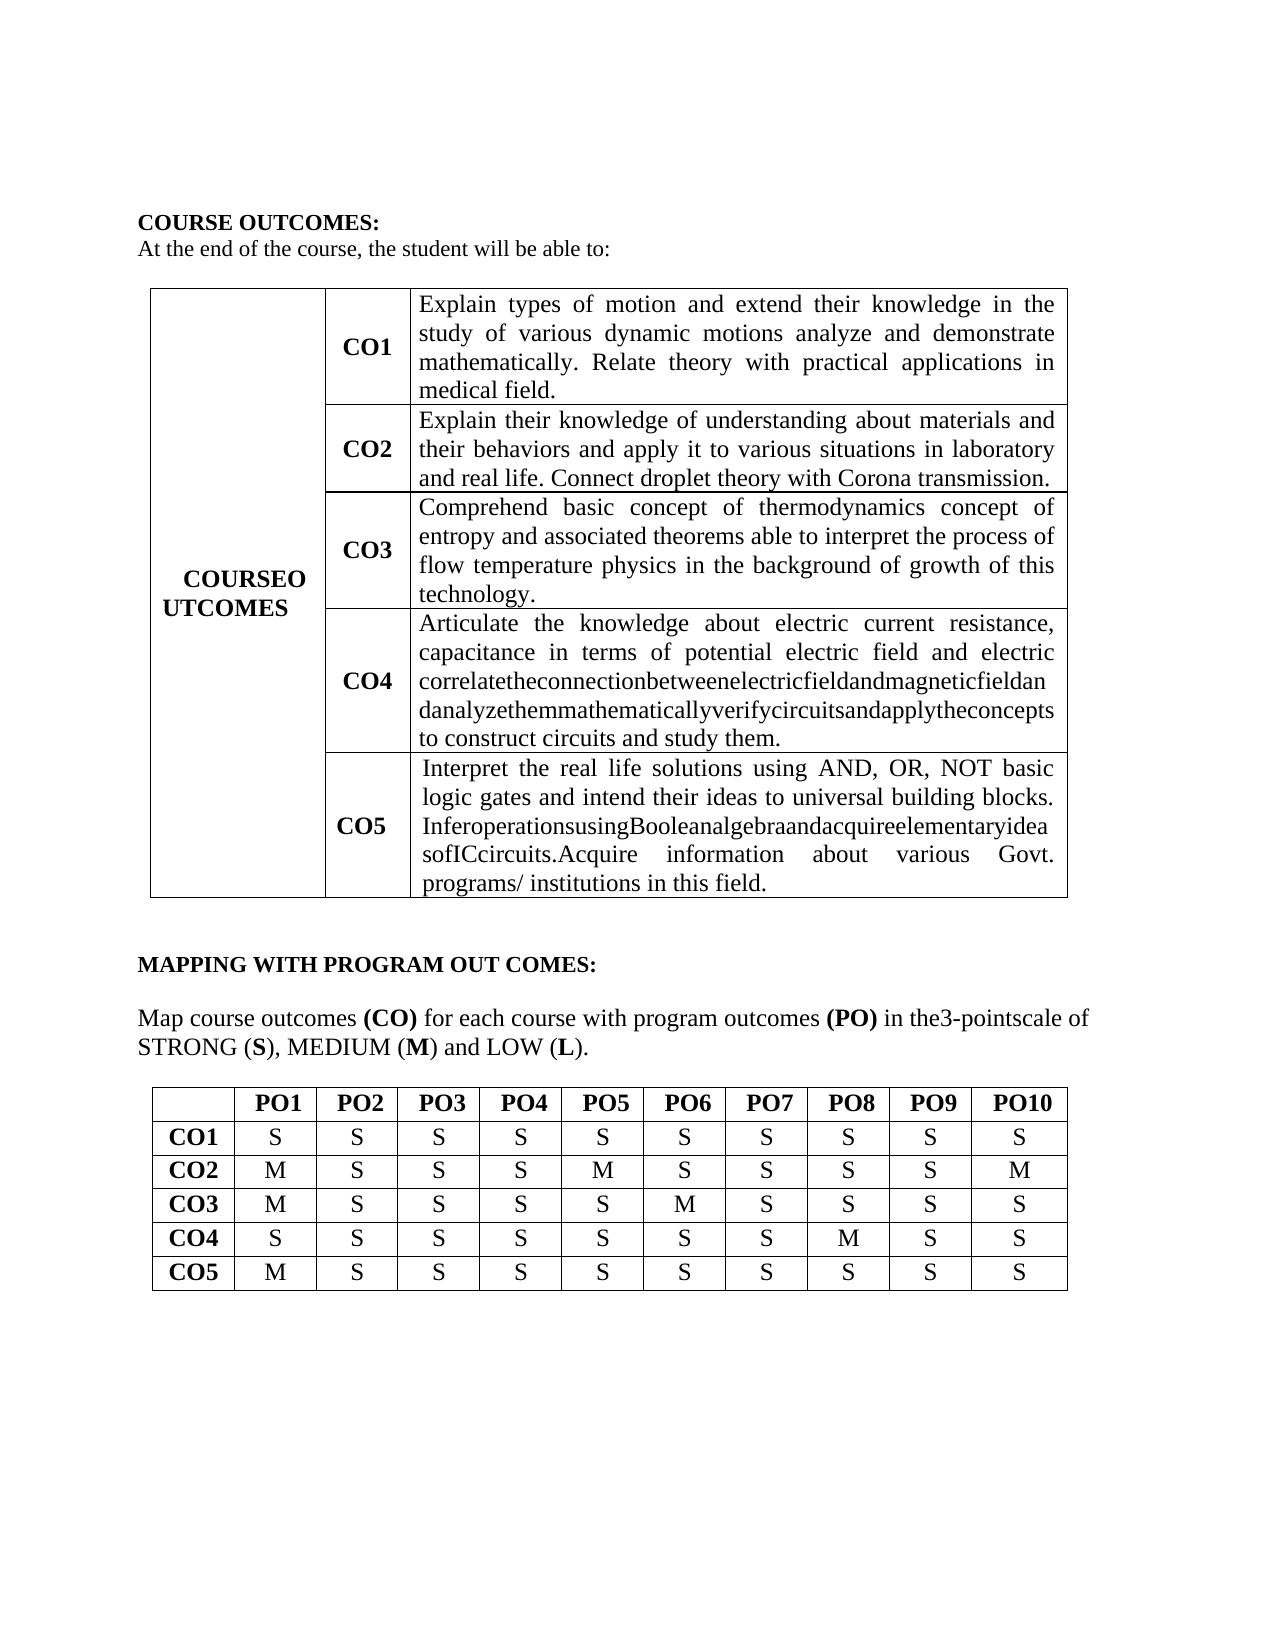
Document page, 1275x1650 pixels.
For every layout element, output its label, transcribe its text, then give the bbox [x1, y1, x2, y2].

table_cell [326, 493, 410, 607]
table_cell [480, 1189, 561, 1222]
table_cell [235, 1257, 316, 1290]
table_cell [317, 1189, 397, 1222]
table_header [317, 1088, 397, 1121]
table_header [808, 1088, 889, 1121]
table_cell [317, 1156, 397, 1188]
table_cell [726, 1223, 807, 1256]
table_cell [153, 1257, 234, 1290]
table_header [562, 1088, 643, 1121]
text Map course outcomes (CO) for each course with program outcomes (PO) in the3-pointscale of STRONG (S), MEDIUM (M) and LOW (L). [137, 1003, 1192, 1061]
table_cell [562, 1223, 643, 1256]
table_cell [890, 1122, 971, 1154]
text MAPPING WITH PROGRAM OUT COMES: [137, 951, 1192, 977]
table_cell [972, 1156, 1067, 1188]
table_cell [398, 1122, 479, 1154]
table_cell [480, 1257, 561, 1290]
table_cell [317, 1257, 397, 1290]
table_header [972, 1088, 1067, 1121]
text At the end of the course, the student will be able to: [137, 235, 1192, 262]
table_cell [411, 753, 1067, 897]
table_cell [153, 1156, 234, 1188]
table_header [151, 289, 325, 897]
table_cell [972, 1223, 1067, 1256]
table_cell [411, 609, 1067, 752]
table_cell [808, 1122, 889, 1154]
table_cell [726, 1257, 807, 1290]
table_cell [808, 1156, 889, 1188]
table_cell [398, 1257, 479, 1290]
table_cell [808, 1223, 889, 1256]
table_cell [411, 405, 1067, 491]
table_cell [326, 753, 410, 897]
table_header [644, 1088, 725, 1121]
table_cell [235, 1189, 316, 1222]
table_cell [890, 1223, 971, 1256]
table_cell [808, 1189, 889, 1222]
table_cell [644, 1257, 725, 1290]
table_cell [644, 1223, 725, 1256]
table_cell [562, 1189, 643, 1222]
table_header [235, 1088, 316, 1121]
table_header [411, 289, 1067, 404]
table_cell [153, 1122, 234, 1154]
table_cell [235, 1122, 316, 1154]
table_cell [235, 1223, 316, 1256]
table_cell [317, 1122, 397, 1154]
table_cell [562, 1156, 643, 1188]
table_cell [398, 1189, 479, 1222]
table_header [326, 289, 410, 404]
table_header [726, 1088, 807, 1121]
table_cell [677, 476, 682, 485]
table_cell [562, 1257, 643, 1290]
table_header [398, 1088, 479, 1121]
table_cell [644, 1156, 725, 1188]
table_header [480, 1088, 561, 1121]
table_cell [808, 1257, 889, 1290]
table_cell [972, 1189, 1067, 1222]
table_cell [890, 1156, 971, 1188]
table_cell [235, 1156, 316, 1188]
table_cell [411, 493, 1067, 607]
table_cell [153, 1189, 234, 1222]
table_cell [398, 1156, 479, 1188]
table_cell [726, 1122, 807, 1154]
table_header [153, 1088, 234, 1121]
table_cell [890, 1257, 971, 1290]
text COURSE OUTCOMES: [137, 209, 1192, 235]
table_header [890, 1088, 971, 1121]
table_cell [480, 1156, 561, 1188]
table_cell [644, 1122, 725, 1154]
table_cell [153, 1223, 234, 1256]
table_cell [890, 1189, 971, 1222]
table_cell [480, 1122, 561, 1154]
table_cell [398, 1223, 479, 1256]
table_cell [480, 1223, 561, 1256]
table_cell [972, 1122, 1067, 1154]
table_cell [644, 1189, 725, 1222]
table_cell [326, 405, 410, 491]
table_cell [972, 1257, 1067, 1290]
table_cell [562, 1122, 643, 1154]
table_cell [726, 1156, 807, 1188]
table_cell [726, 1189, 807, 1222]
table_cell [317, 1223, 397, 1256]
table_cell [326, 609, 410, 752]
